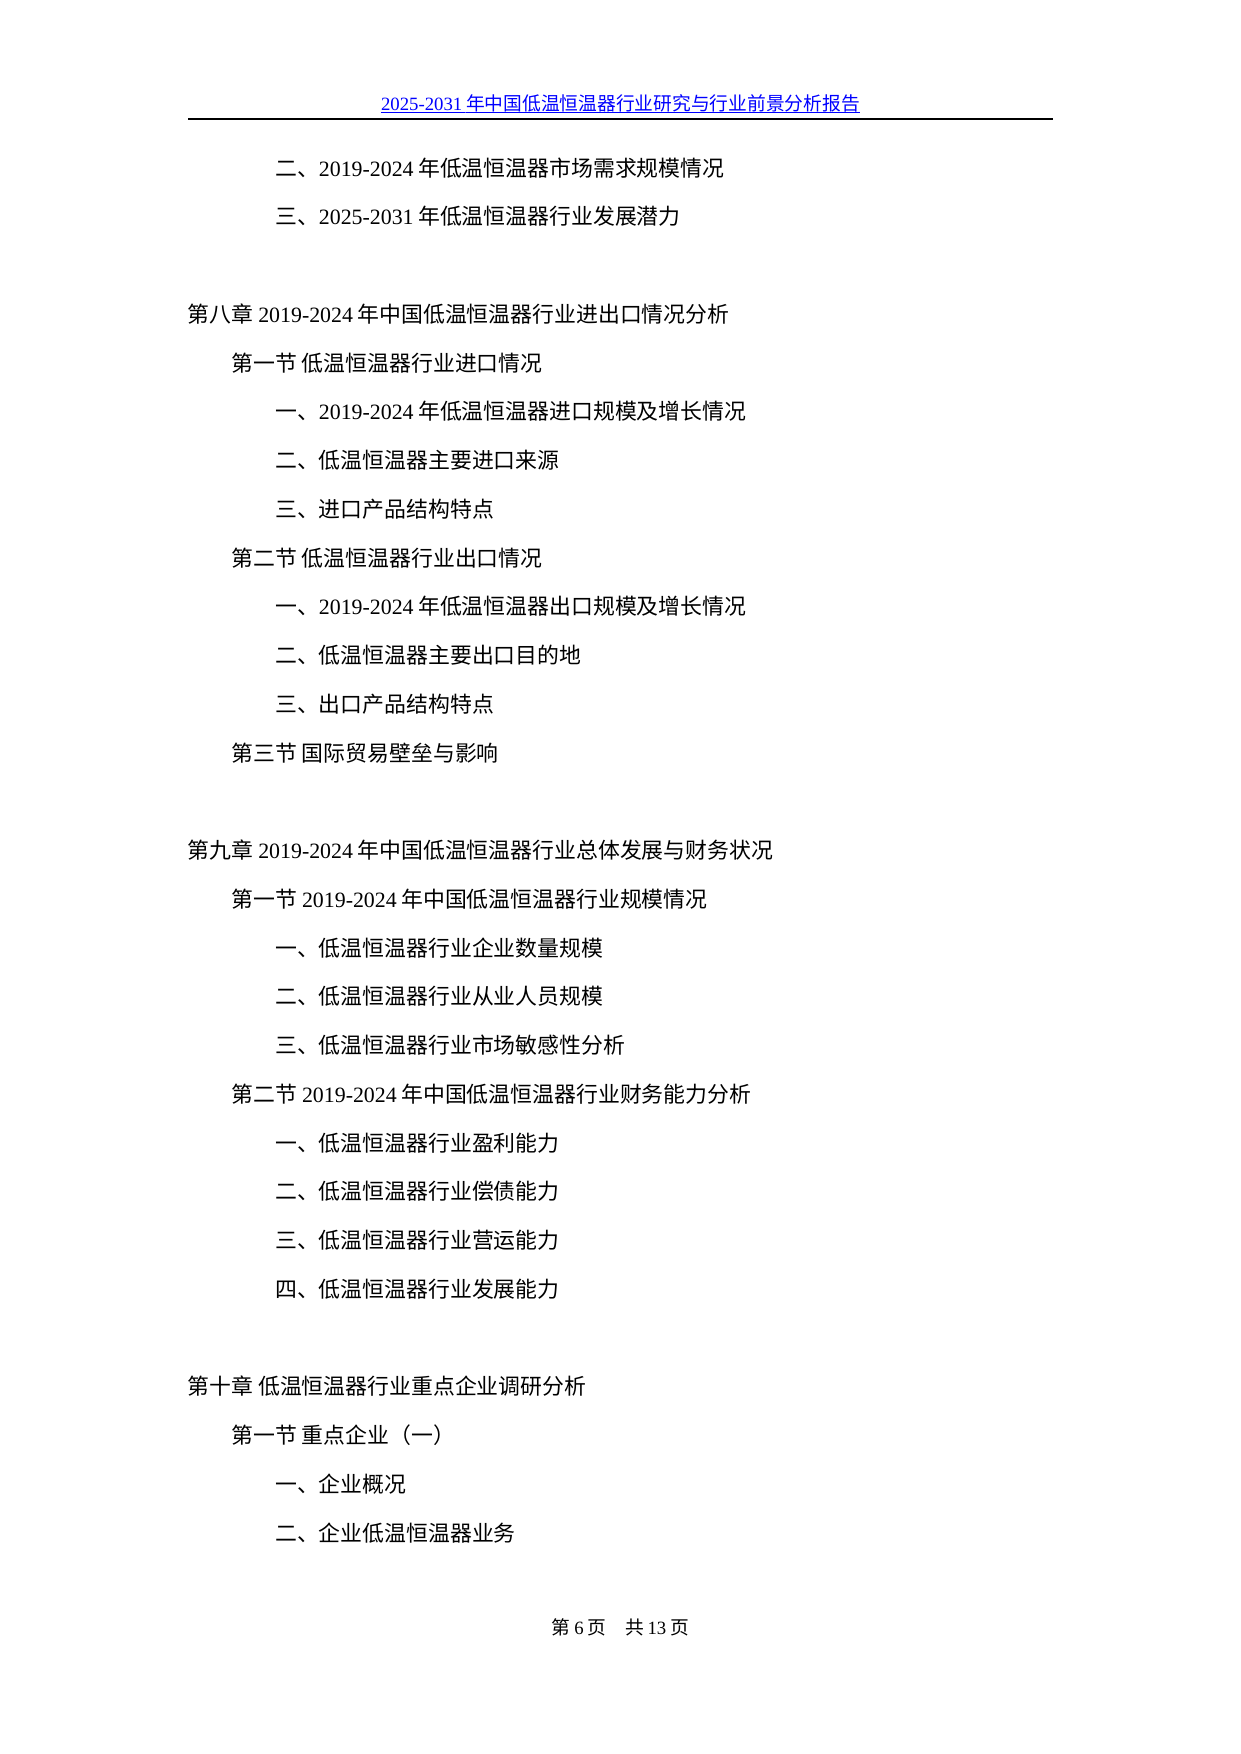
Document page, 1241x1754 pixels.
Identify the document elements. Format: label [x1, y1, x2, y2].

text [187, 150, 1053, 1548]
